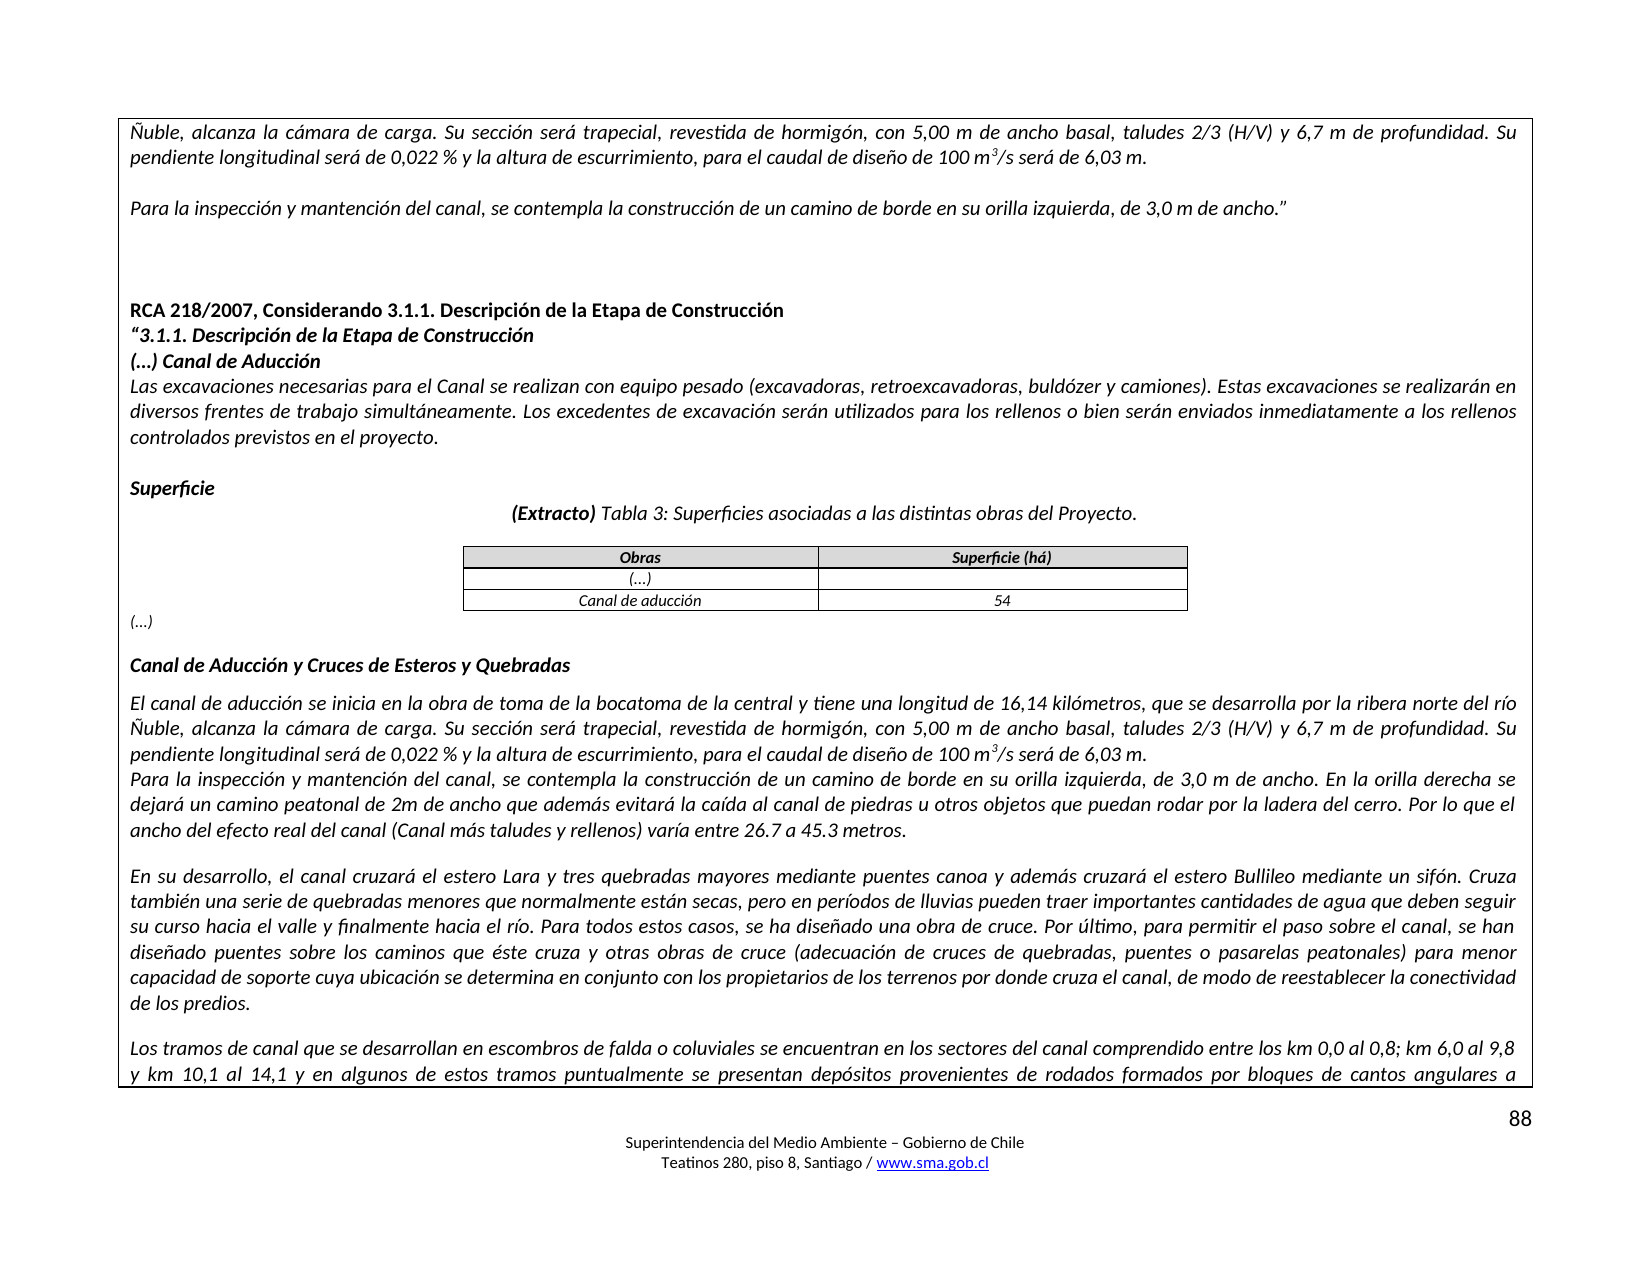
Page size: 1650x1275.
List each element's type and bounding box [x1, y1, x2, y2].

table_cell [119, 119, 1532, 1086]
